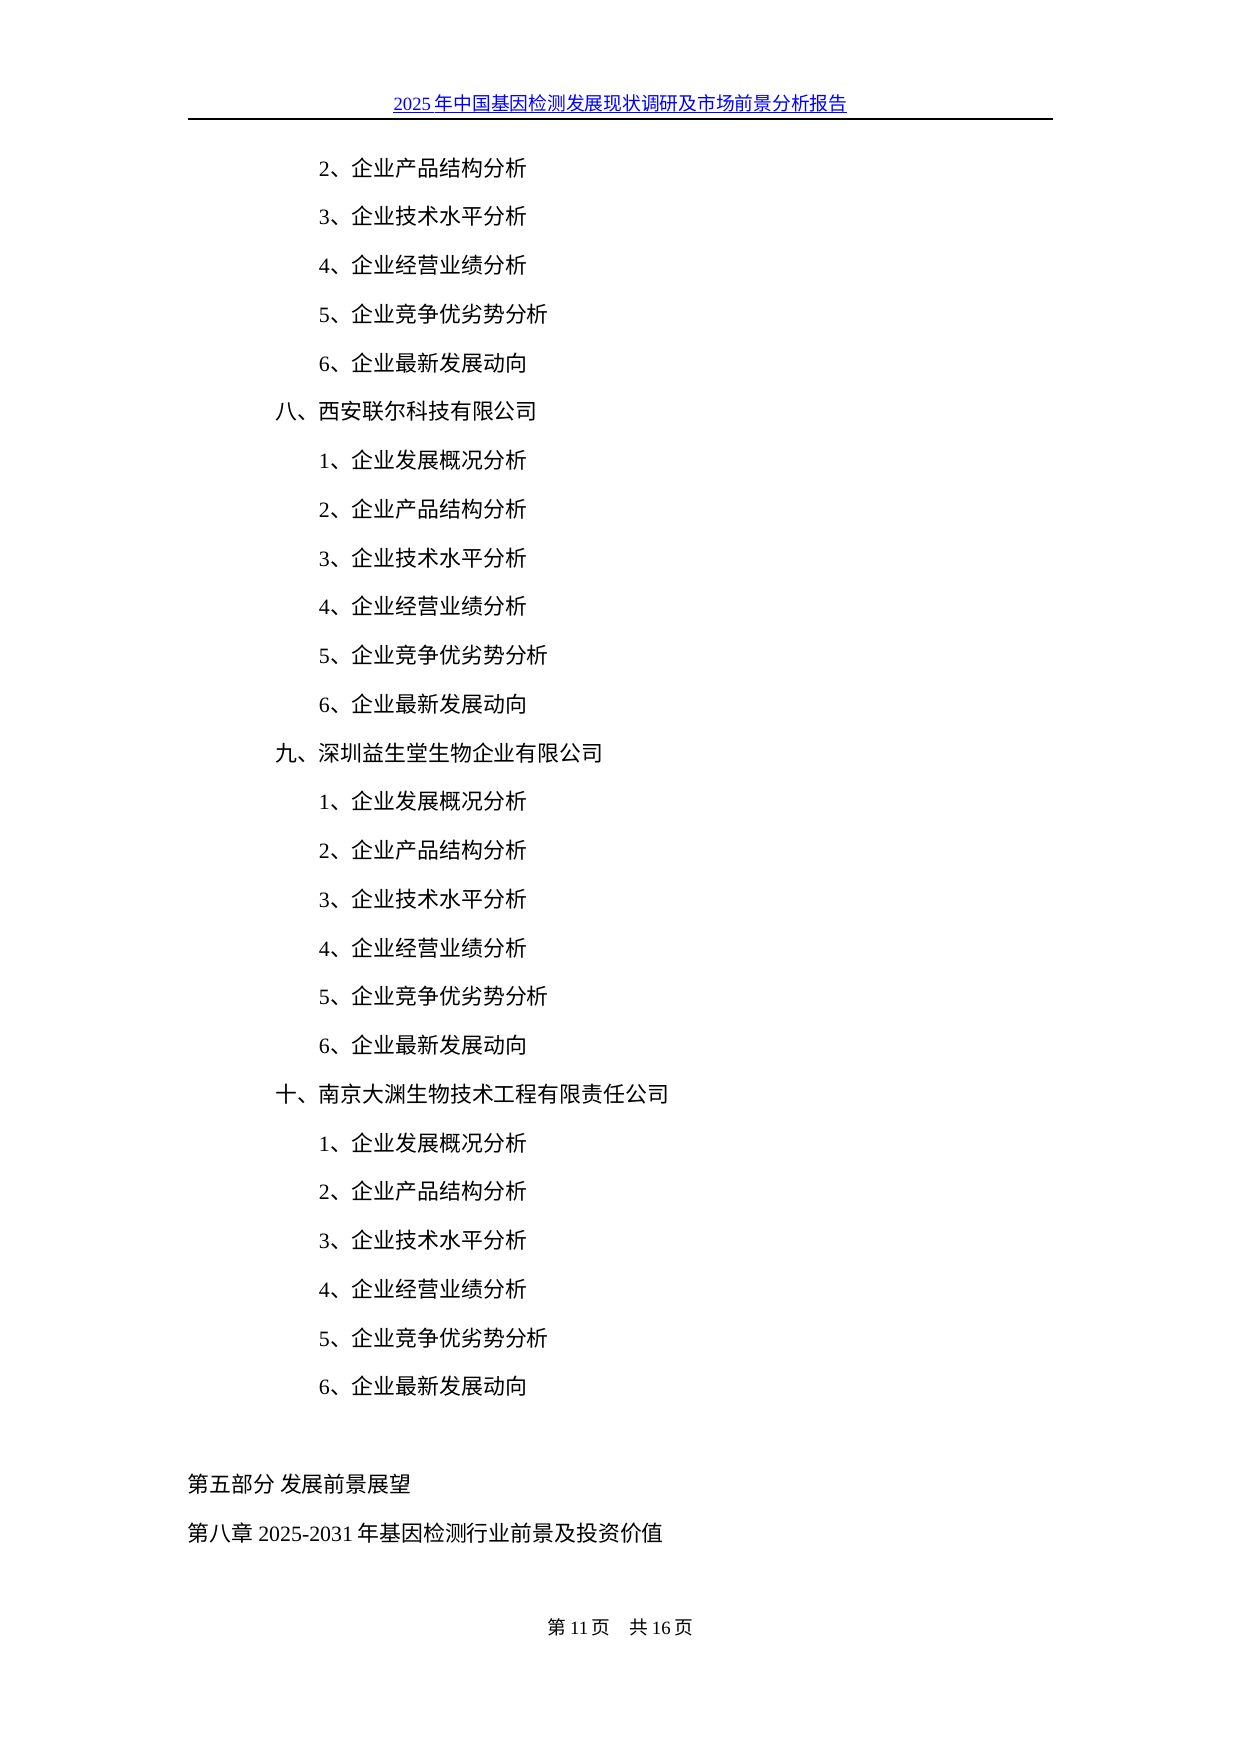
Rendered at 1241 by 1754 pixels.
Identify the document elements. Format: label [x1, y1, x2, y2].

text [187, 150, 1053, 1548]
